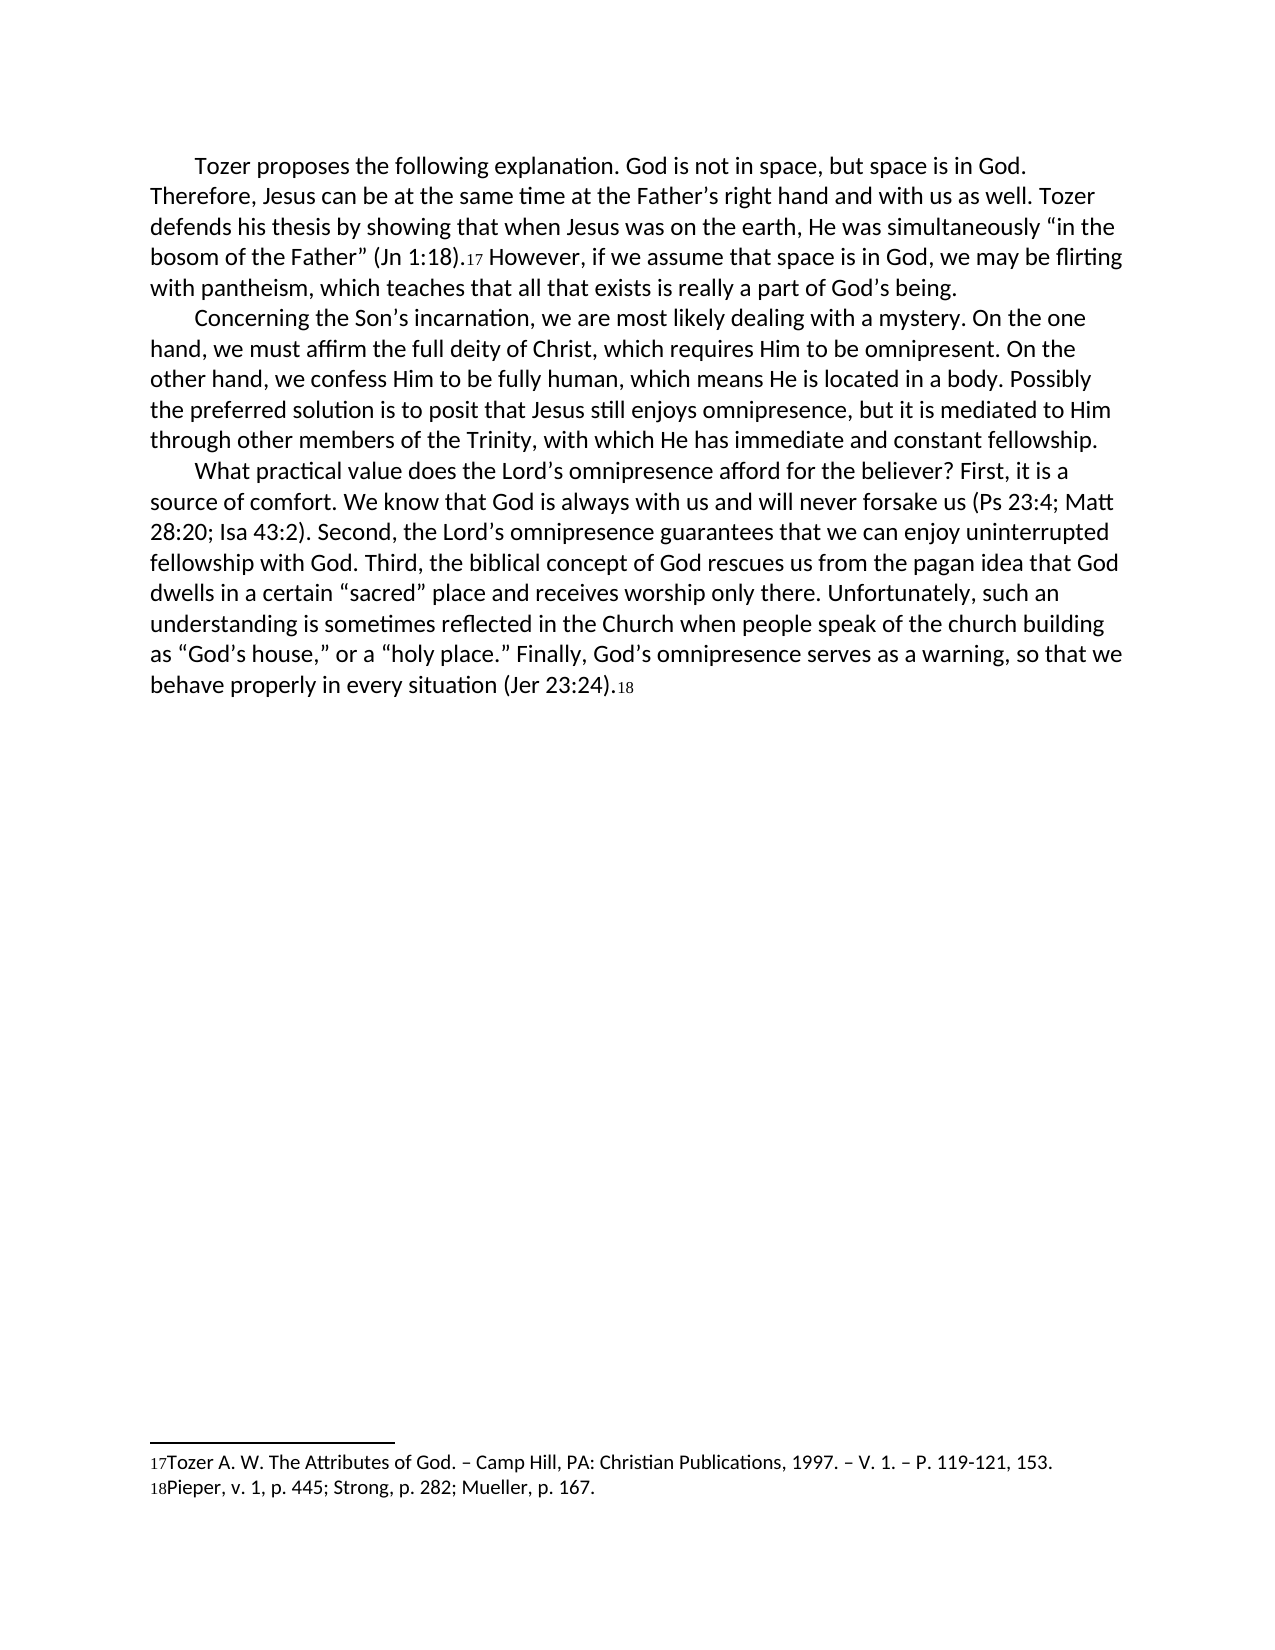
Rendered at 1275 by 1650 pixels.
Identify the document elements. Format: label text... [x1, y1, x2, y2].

text Concerning the Son’s incarnation, we are most likely dealing with a mystery. On the one hand, we must affirm the full deity of Christ, which requires Him to be omnipresent. On the other hand, we confess Him to be fully human, which means He is located in a body. Possibly the preferred solution is to posit that Jesus still enjoys omnipresence, but it is mediated to Him through other members of the Trinity, with which He has immediate and constant fellowship. [150, 303, 1125, 455]
text What practical value does the Lord’s omnipresence afford for the believer? First, it is a source of comfort. We know that God is always with us and will never forsake us (Ps 23:4; Matt 28:20; Isa 43:2). Second, the Lord’s omnipresence guarantees that we can enjoy uninterrupted fellowship with God. Third, the biblical concept of God rescues us from the pagan idea that God dwells in a certain “sacred” place and receives worship only there. Unfortunately, such an understanding is sometimes reflected in the Church when people speak of the church building as “God’s house,” or a “holy place.” Finally, God’s omnipresence serves as a warning, so that we behave properly in every situation (Jer 23:24). [150, 455, 1125, 699]
text Tozer proposes the following explanation. God is not in space, but space is in God. Therefore, Jesus can be at the same time at the Father’s right hand and with us as well. Tozer defends his thesis by showing that when Jesus was on the earth, He was simultaneously “in the bosom of the Father” (Jn 1:18). However, if we assume that space is in God, we may be flirting with pantheism, which teaches that all that exists is really a part of God’s being. [150, 150, 1125, 303]
